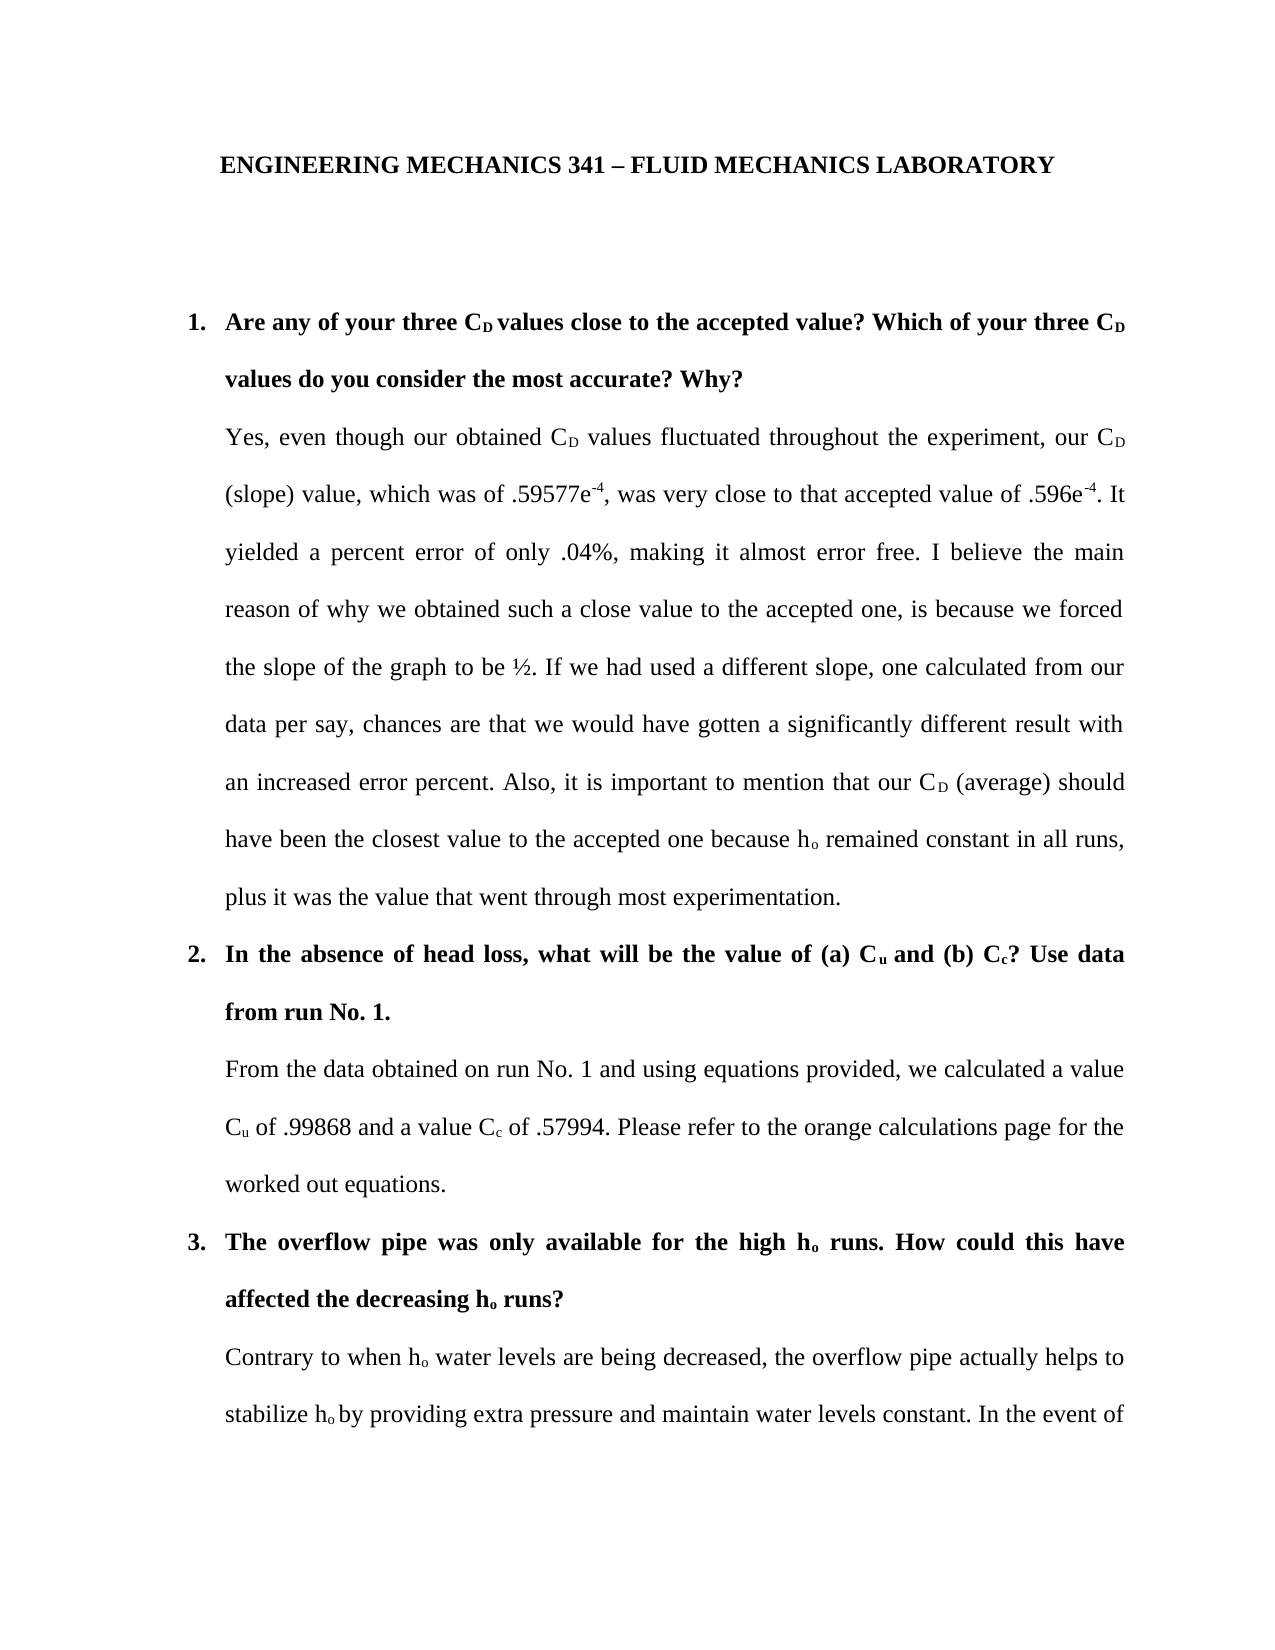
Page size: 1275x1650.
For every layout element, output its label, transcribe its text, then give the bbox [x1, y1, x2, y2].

list The overflow pipe was only available for the high ho runs. How could this have affected the decreasing ho runs? [187, 1227, 1125, 1313]
list From the data obtained on run No. 1 and using equations provided, we calculated a value Cu of .99868 and a value Cc of .57994. Please refer to the orange calculations page for the worked out equations. [225, 1054, 1125, 1198]
list Are any of your three CD values close to the accepted value? Which of your three CD values do you consider the most accurate? Why? [187, 307, 1125, 393]
text ENGINEERING MECHANICS 341 – FLUID MECHANICS LABORATORY [150, 150, 1125, 179]
list Yes, even though our obtained CD values fluctuated throughout the experiment, our CD (slope) value, which was of .59577e-4, was very close to that accepted value of .596e-4. It yielded a percent error of only .04%, making it almost error free. I believe the main reason of why we obtained such a close value to the accepted one, is because we forced the slope of the graph to be ½. If we had used a different slope, one calculated from our data per say, chances are that we would have gotten a significantly different result with an increased error percent. Also, it is important to mention that our CD (average) should have been the closest value to the accepted one because ho remained constant in all runs, plus it was the value that went through most experimentation. [225, 422, 1125, 910]
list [225, 1342, 1125, 1428]
list In the absence of head loss, what will be the value of (a) Cu and (b) Cc? Use data from run No. 1. [187, 939, 1125, 1025]
